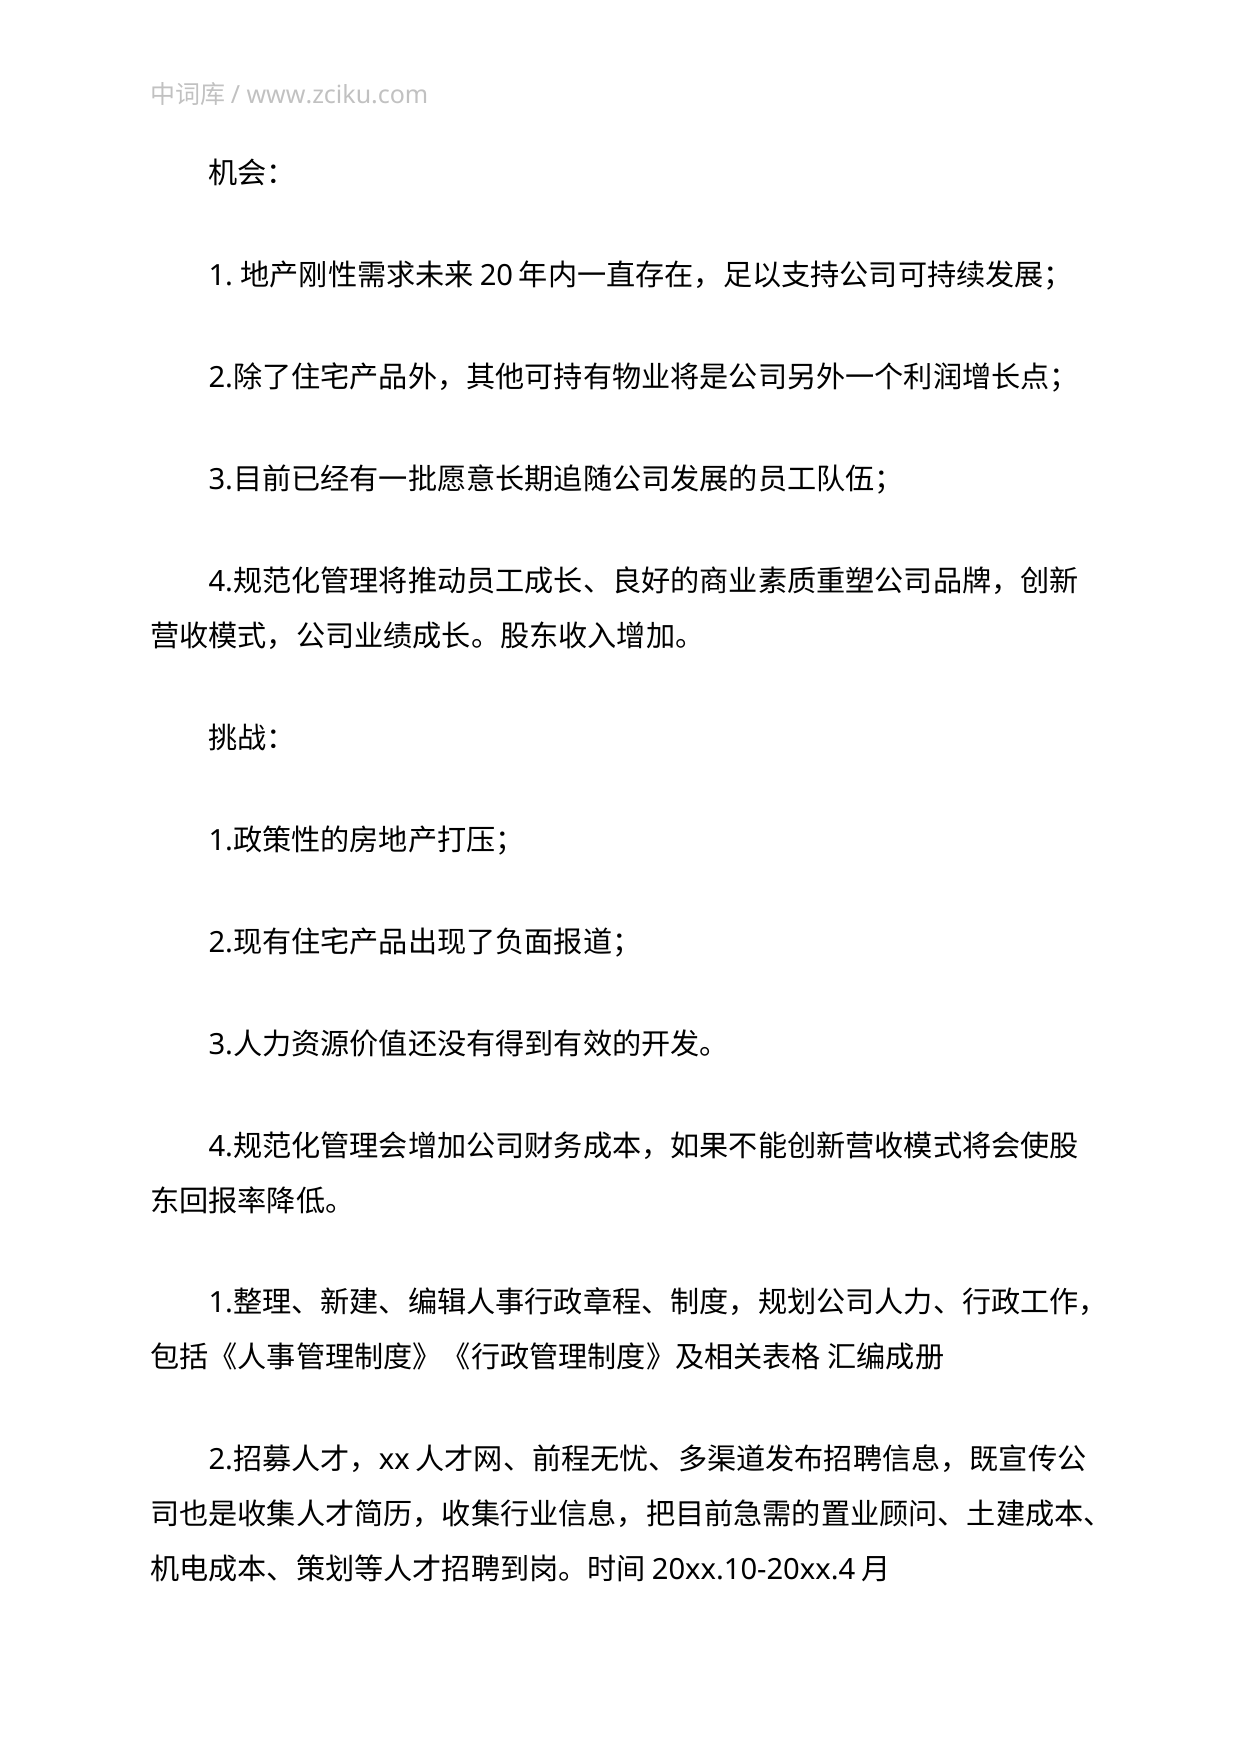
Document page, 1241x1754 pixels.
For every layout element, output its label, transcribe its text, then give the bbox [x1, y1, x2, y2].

text 2.招募人才，xx人才网、前程无忧、多渠道发布招聘信息，既宣传公司也是收集人才简历，收集行业信息，把目前急需的置业顾问、土建成本、机电成本、策划等人才招聘到岗。时间20xx.10-20xx.4月 [150, 1436, 1090, 1588]
text 1. 地产刚性需求未来20年内一直存在，足以支持公司可持续发展； [150, 252, 1090, 294]
text 挑战： [150, 714, 1090, 757]
text 2.现有住宅产品出现了负面报道； [150, 918, 1090, 961]
text 2.除了住宅产品外，其他可持有物业将是公司另外一个利润增长点； [150, 354, 1090, 396]
text 3.人力资源价值还没有得到有效的开发。 [150, 1020, 1090, 1063]
text 4.规范化管理将推动员工成长、良好的商业素质重塑公司品牌，创新营收模式，公司业绩成长。股东收入增加。 [150, 558, 1090, 655]
text 机会： [150, 150, 1090, 192]
text 1.政策性的房地产打压； [150, 816, 1090, 859]
text 4.规范化管理会增加公司财务成本，如果不能创新营收模式将会使股东回报率降低。 [150, 1122, 1090, 1219]
text 3.目前已经有一批愿意长期追随公司发展的员工队伍； [150, 456, 1090, 498]
text 1.整理、新建、编辑人事行政章程、制度，规划公司人力、行政工作，包括《人事管理制度》《行政管理制度》及相关表格 汇编成册 [150, 1279, 1090, 1376]
